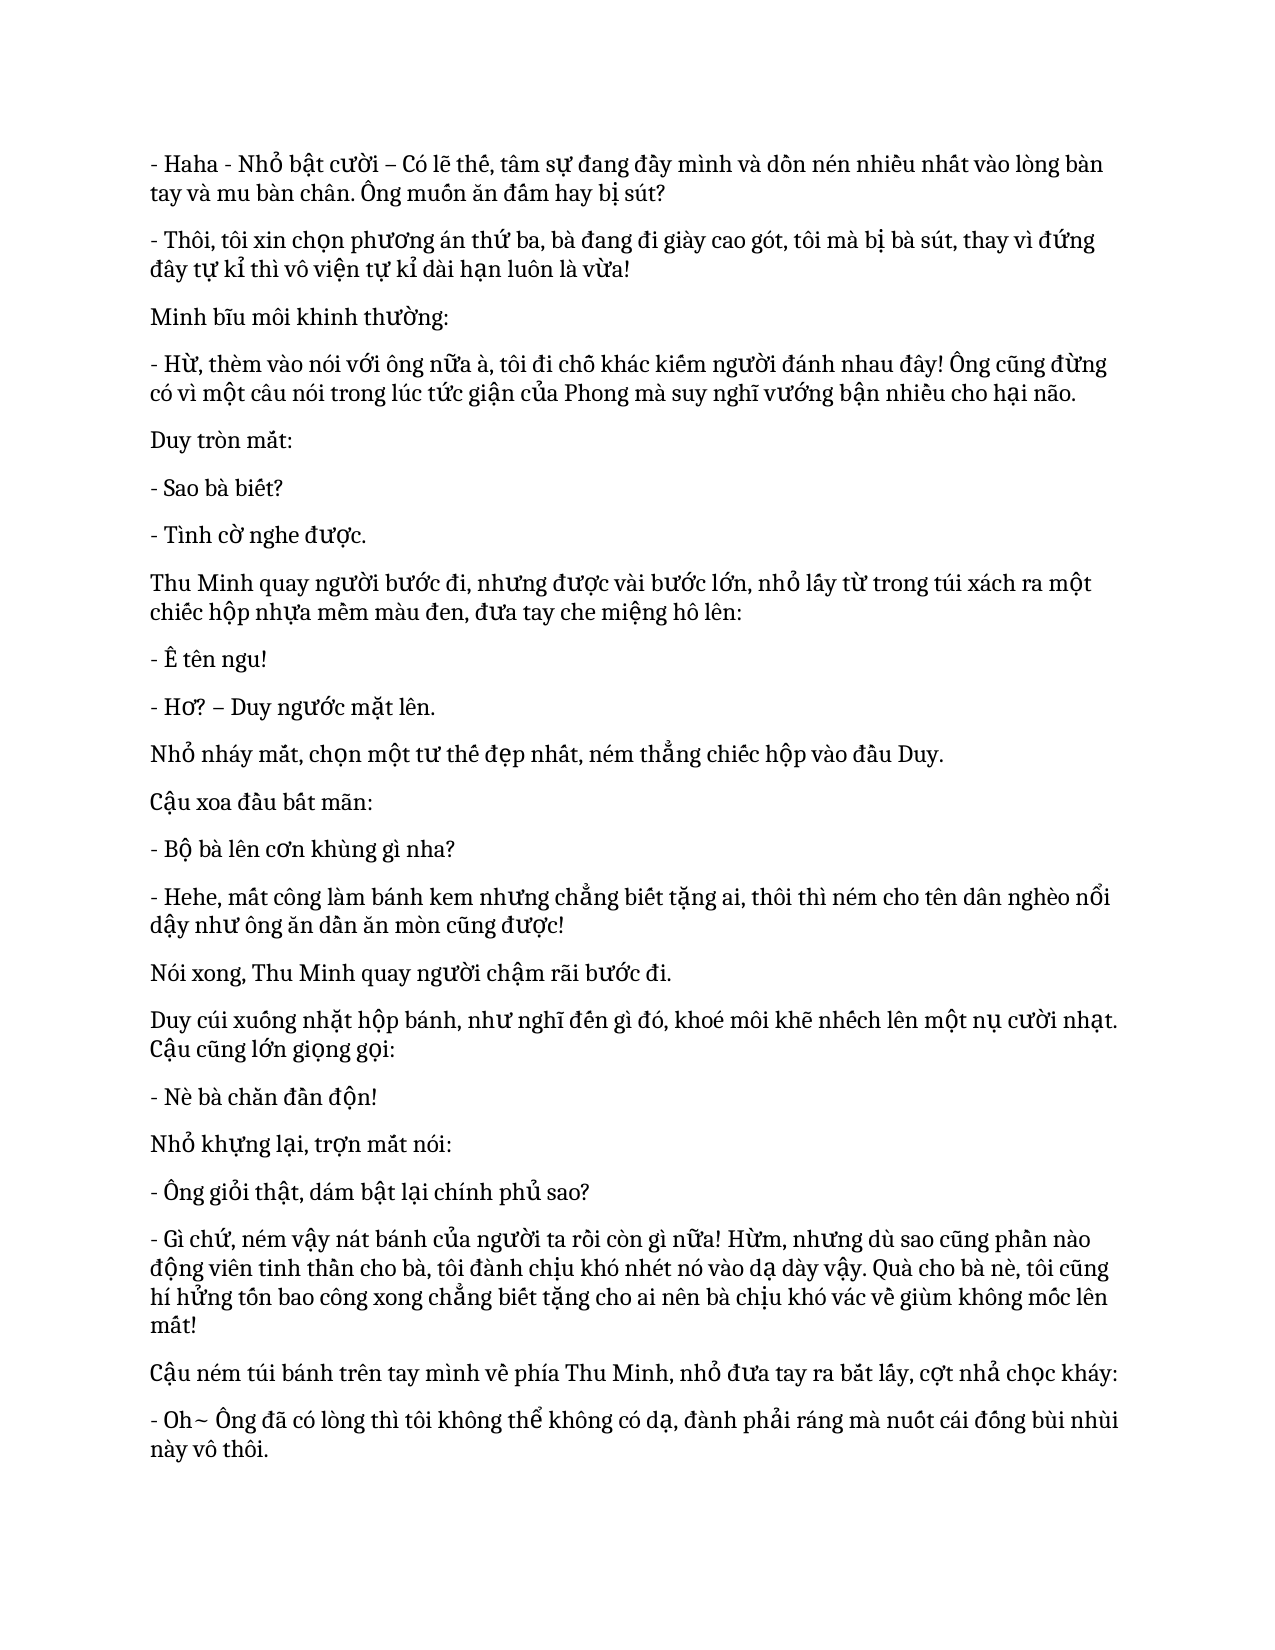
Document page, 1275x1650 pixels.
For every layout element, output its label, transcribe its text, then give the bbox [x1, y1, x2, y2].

text - Hehe, mất công làm bánh kem nhưng chẳng biết tặng ai, thôi thì ném cho tên dân nghèo nổi dậy như ông ăn dần ăn mòn cũng được! [150, 882, 1125, 940]
text - Thôi, tôi xin chọn phương án thứ ba, bà đang đi giày cao gót, tôi mà bị bà sút, thay vì đứng đây tự kỉ thì vô viện tự kỉ dài hạn luôn là vừa! [150, 226, 1125, 284]
text - Haha - Nhỏ bật cười – Có lẽ thế, tâm sự đang đầy mình và dồn nén nhiều nhất vào lòng bàn tay và mu bàn chân. Ông muốn ăn đấm hay bị sút? [150, 150, 1125, 207]
text - Ông giỏi thật, dám bật lại chính phủ sao? [150, 1177, 1125, 1206]
text - Nè bà chằn đần độn! [150, 1082, 1125, 1111]
text Cậu ném túi bánh trên tay mình về phía Thu Minh, nhỏ đưa tay ra bắt lấy, cợt nhả chọc kháy: [150, 1359, 1125, 1387]
text Nói xong, Thu Minh quay người chậm rãi bước đi. [150, 959, 1125, 987]
text Minh bĩu môi khinh thường: [150, 302, 1125, 331]
text Duy cúi xuống nhặt hộp bánh, như nghĩ đến gì đó, khoé môi khẽ nhếch lên một nụ cười nhạt. Cậu cũng lớn giọng gọi: [150, 1006, 1125, 1064]
text Thu Minh quay người bước đi, nhưng được vài bước lớn, nhỏ lấy từ trong túi xách ra một chiếc hộp nhựa mềm màu đen, đưa tay che miệng hô lên: [150, 569, 1125, 626]
text - Gì chứ, ném vậy nát bánh của người ta rồi còn gì nữa! Hừm, nhưng dù sao cũng phần nào động viên tinh thần cho bà, tôi đành chịu khó nhét nó vào dạ dày vậy. Quà cho bà nè, tôi cũng hí hửng tốn bao công xong chẳng biết tặng cho ai nên bà chịu khó vác về giùm không mốc lên mất! [150, 1225, 1125, 1340]
text Nhỏ khựng lại, trợn mắt nói: [150, 1130, 1125, 1159]
text Nhỏ nháy mắt, chọn một tư thế đẹp nhất, ném thẳng chiếc hộp vào đầu Duy. [150, 740, 1125, 769]
text - Oh~ Ông đã có lòng thì tôi không thể không có dạ, đành phải ráng mà nuốt cái đống bùi nhùi này vô thôi. [150, 1406, 1125, 1464]
text - Ê tên ngu! [150, 645, 1125, 674]
text - Bộ bà lên cơn khùng gì nha? [150, 835, 1125, 864]
text Duy tròn mắt: [150, 426, 1125, 455]
text - Hơ? – Duy ngước mặt lên. [150, 692, 1125, 721]
text Cậu xoa đầu bất mãn: [150, 787, 1125, 816]
text - Hừ, thèm vào nói với ông nữa à, tôi đi chỗ khác kiếm người đánh nhau đây! Ông cũng đừng có vì một câu nói trong lúc tức giận của Phong mà suy nghĩ vướng bận nhiều cho hại não. [150, 350, 1125, 407]
text - Sao bà biết? [150, 474, 1125, 502]
text - Tình cờ nghe được. [150, 521, 1125, 550]
